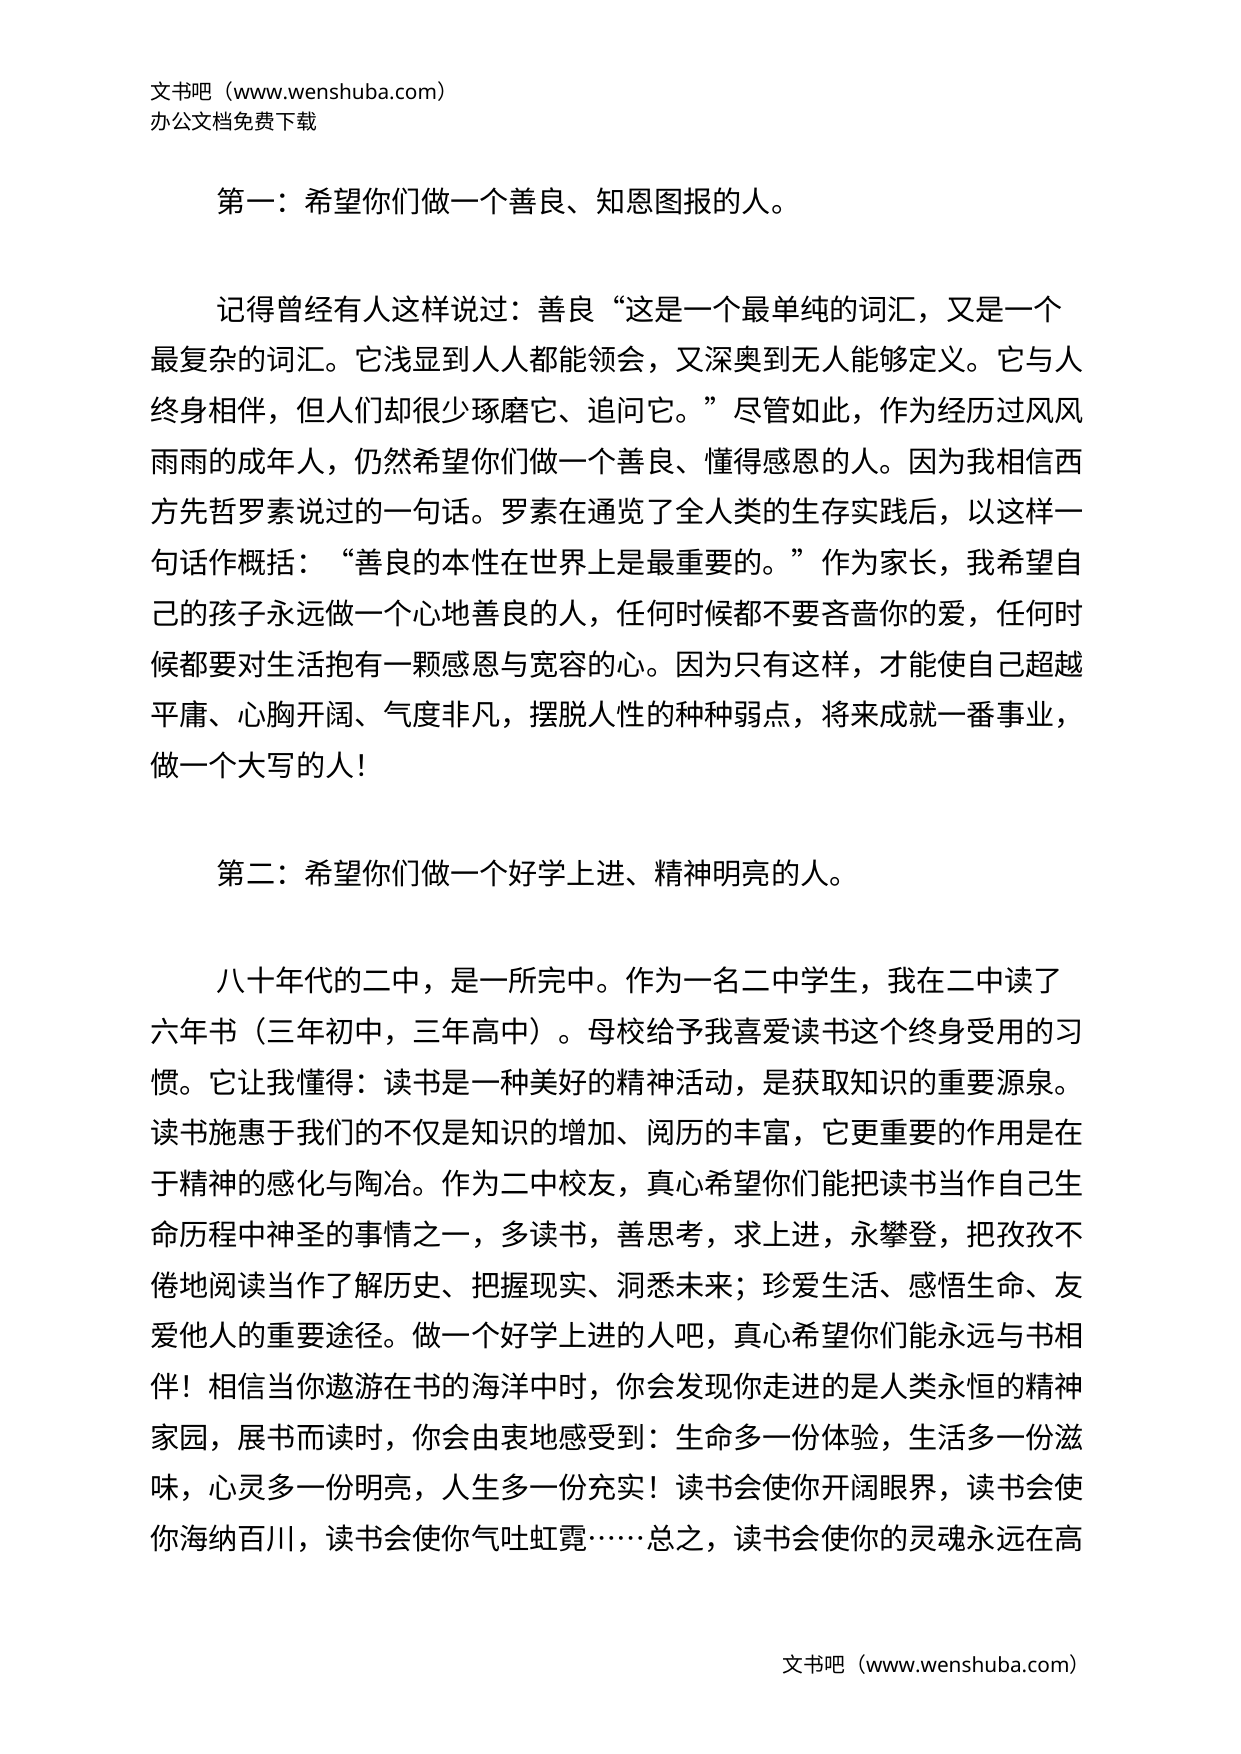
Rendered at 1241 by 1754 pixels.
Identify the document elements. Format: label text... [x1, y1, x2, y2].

text 第二：希望你们做一个好学上进、精神明亮的人。 [150, 850, 1090, 892]
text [150, 958, 1090, 1558]
text 第一：希望你们做一个善良、知恩图报的人。 [150, 178, 1090, 221]
text 记得曾经有人这样说过：善良“这是一个最单纯的词汇，又是一个最复杂的词汇。它浅显到人人都能领会，又深奥到无人能够定义。它与人终身相伴，但人们却很少琢磨它、追问它。”尽管如此，作为经历过风风雨雨的成年人，仍然希望你们做一个善良、懂得感恩的人。因为我相信西方先哲罗素说过的一句话。罗素在通览了全人类的生存实践后，以这样一句话作概括：“善良的本性在世界上是最重要的。”作为家长，我希望自己的孩子永远做一个心地善良的人，任何时候都不要吝啬你的爱，任何时候都要对生活抱有一颗感恩与宽容的心。因为只有这样，才能使自己超越平庸、心胸开阔、气度非凡，摆脱人性的种种弱点，将来成就一番事业，做一个大写的人！ [150, 286, 1090, 785]
